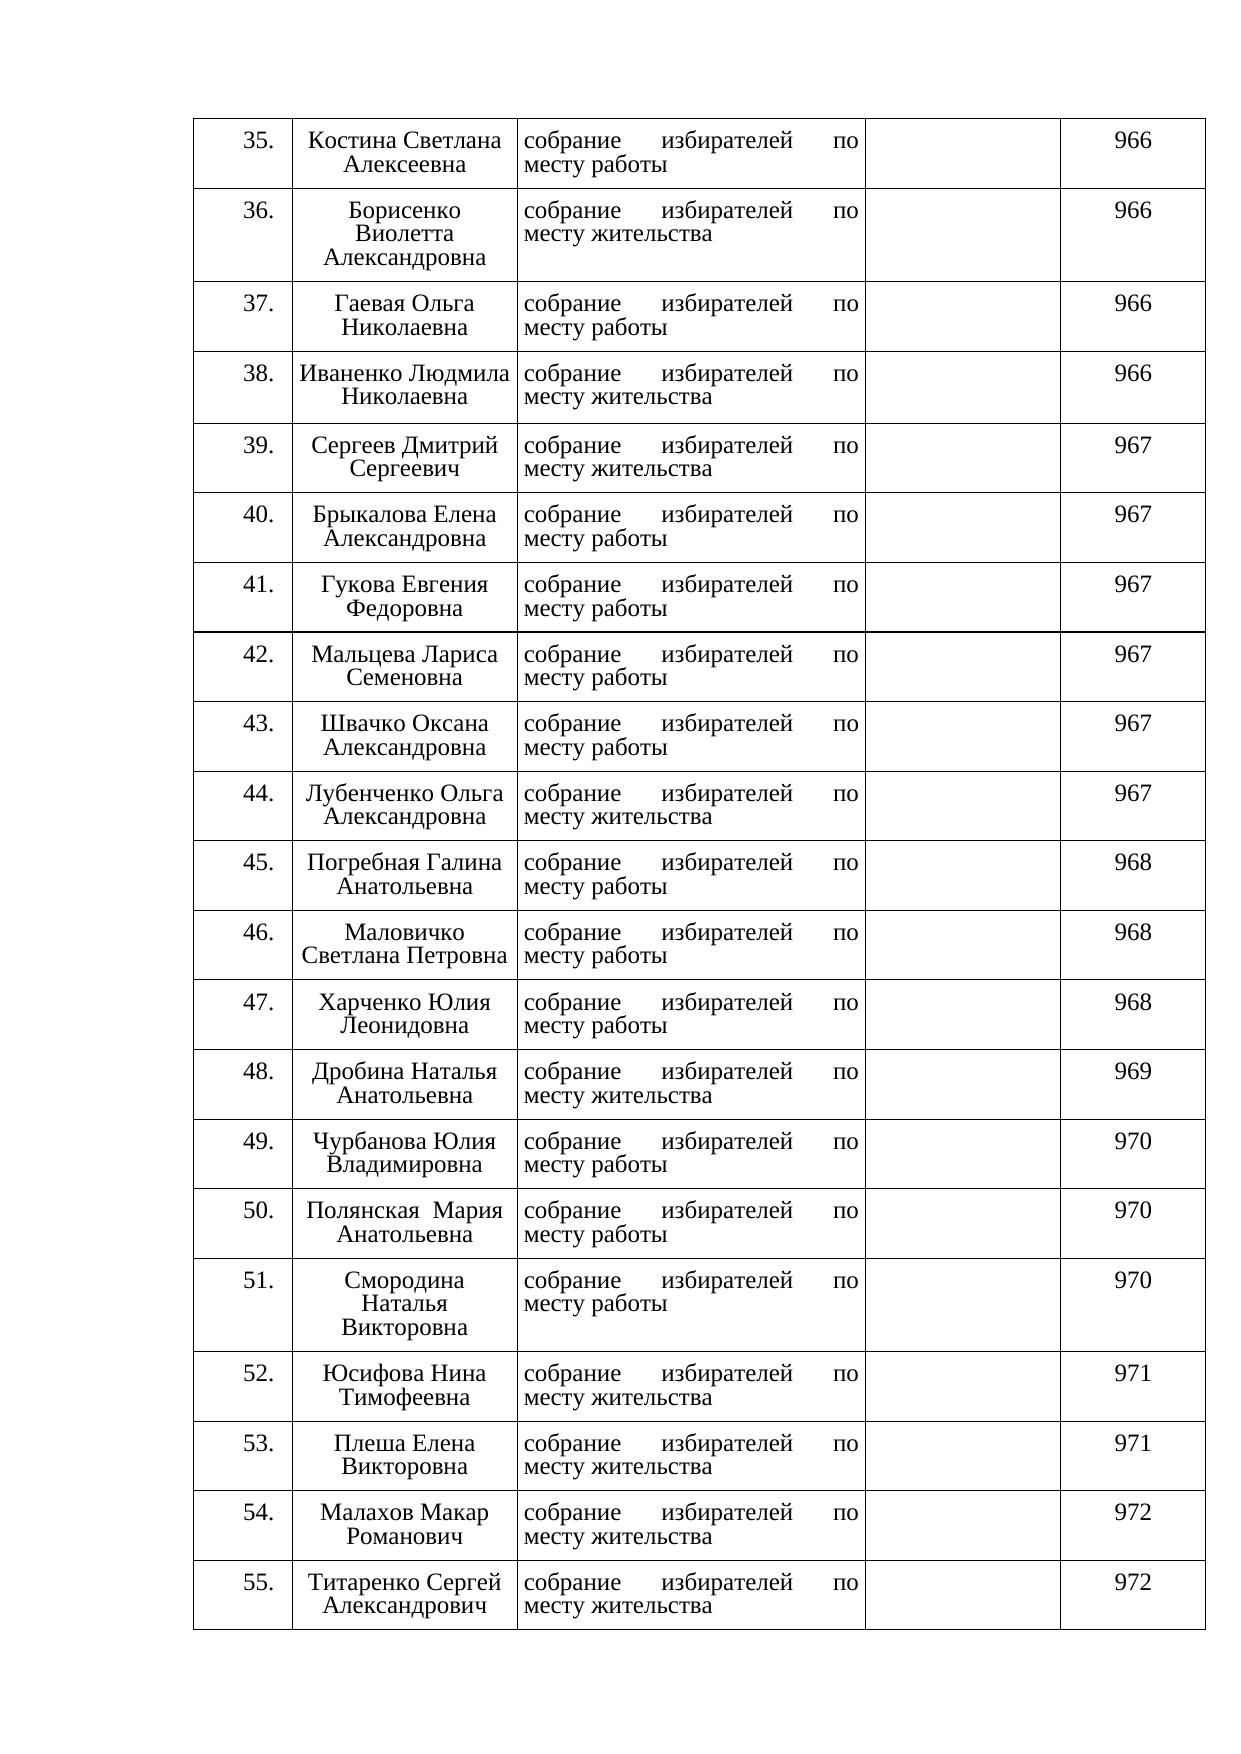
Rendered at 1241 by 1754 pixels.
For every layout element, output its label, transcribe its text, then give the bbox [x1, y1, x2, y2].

table_cell 968 [1061, 911, 1205, 979]
table_cell [866, 352, 1060, 423]
table_cell 967 [1061, 493, 1205, 562]
table_cell [866, 772, 1060, 840]
table_cell [194, 1352, 292, 1421]
table_cell собрание избирателей по месту работы [518, 841, 865, 910]
table_cell Сергеев Дмитрий Сергеевич [293, 424, 517, 492]
table_cell [194, 1422, 292, 1490]
table_cell [866, 424, 1060, 492]
table_cell 972 [1061, 1491, 1205, 1560]
table_cell Дробина Наталья Анатольевна [293, 1050, 517, 1118]
table_cell собрание избирателей по месту работы [518, 493, 865, 562]
table_cell 969 [1061, 1050, 1205, 1118]
table_cell 967 [1061, 633, 1205, 701]
table_cell [194, 424, 292, 492]
table_cell Швачко Оксана Александровна [293, 702, 517, 771]
table_cell собрание избирателей по месту работы [518, 1259, 865, 1351]
table_cell Плеша Елена Викторовна [293, 1422, 517, 1490]
table_cell собрание избирателей по месту работы [518, 119, 865, 188]
table_cell 970 [1061, 1120, 1205, 1188]
table_cell [866, 1561, 1060, 1629]
table_cell собрание избирателей по месту работы [518, 1120, 865, 1188]
table_cell [194, 1561, 292, 1629]
table_cell Титаренко Сергей Александрович [293, 1561, 517, 1629]
table_cell [866, 702, 1060, 771]
table_cell [866, 841, 1060, 910]
table_cell 966 [1061, 189, 1205, 281]
table_cell Лубенченко Ольга Александровна [293, 772, 517, 840]
table_cell [866, 563, 1060, 631]
table_cell 968 [1061, 980, 1205, 1049]
table_cell собрание избирателей по месту жительства [518, 352, 865, 423]
table_cell собрание избирателей по месту жительства [518, 1352, 865, 1421]
table_cell Юсифова Нина Тимофеевна [293, 1352, 517, 1421]
table_cell [194, 282, 292, 351]
table_cell [194, 352, 292, 423]
table_cell собрание избирателей по месту жительства [518, 1050, 865, 1118]
table_cell [866, 1352, 1060, 1421]
table_cell Смородина Наталья Викторовна [293, 1259, 517, 1351]
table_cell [518, 189, 865, 281]
table_cell 970 [1061, 1189, 1205, 1258]
table_cell Костина Светлана Алексеевна [293, 119, 517, 188]
table_cell [194, 911, 292, 979]
table_cell [194, 1189, 292, 1258]
table_cell собрание избирателей по месту работы [518, 911, 865, 979]
table_cell Мальцева Лариса Семеновна [293, 633, 517, 701]
table_cell [866, 119, 1060, 188]
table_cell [518, 1561, 865, 1629]
table_cell [194, 1050, 292, 1118]
table_cell 967 [1061, 772, 1205, 840]
table_cell Гаевая Ольга Николаевна [293, 282, 517, 351]
table_cell [866, 1491, 1060, 1560]
table_cell 966 [1061, 119, 1205, 188]
table_cell [866, 493, 1060, 562]
table_cell Гукова Евгения Федоровна [293, 563, 517, 631]
table_cell [194, 980, 292, 1049]
table_cell [866, 1050, 1060, 1118]
table_cell 967 [1061, 702, 1205, 771]
table_cell 970 [1061, 1259, 1205, 1351]
table_cell Полянская Мария Анатольевна [293, 1189, 517, 1258]
table_cell Борисенко Виолетта Александровна [293, 189, 517, 281]
table_cell 971 [1061, 1422, 1205, 1490]
table_cell Харченко Юлия Леонидовна [293, 980, 517, 1049]
table_cell 971 [1061, 1352, 1205, 1421]
table_cell [194, 1259, 292, 1351]
table_cell 966 [1061, 352, 1205, 423]
table_cell Погребная Галина Анатольевна [293, 841, 517, 910]
table_cell [194, 633, 292, 701]
table_cell Маловичко Светлана Петровна [293, 911, 517, 979]
table_cell [194, 702, 292, 771]
table_cell собрание избирателей по месту работы [518, 1189, 865, 1258]
table_cell Брыкалова Елена Александровна [293, 493, 517, 562]
table_cell [194, 1120, 292, 1188]
table_cell [866, 1259, 1060, 1351]
table_cell [866, 911, 1060, 979]
table_cell собрание избирателей по месту работы [518, 702, 865, 771]
table_cell 967 [1061, 563, 1205, 631]
table_cell [866, 1422, 1060, 1490]
table_cell [866, 1189, 1060, 1258]
table_cell [194, 563, 292, 631]
table_cell [866, 282, 1060, 351]
table_cell [194, 772, 292, 840]
table_cell [194, 119, 292, 188]
table_cell собрание избирателей по месту работы [518, 633, 865, 701]
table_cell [518, 1422, 865, 1490]
table_cell 968 [1061, 841, 1205, 910]
table_cell собрание избирателей по месту работы [518, 980, 865, 1049]
table_cell [194, 189, 292, 281]
table_cell [194, 841, 292, 910]
table_cell собрание избирателей по месту работы [518, 282, 865, 351]
table_cell собрание избирателей по месту жительства [518, 424, 865, 492]
table_cell Иваненко Людмила Николаевна [293, 352, 517, 423]
table_cell [866, 1120, 1060, 1188]
table_cell [194, 1491, 292, 1560]
table_cell [866, 633, 1060, 701]
table_cell [866, 980, 1060, 1049]
table_cell 967 [1061, 424, 1205, 492]
table_cell Малахов Макар Романович [293, 1491, 517, 1560]
table_cell собрание избирателей по месту работы [518, 563, 865, 631]
table_cell 972 [1061, 1561, 1205, 1629]
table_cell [518, 1491, 865, 1560]
table_cell [866, 189, 1060, 281]
table_cell 966 [1061, 282, 1205, 351]
table_cell Чурбанова Юлия Владимировна [293, 1120, 517, 1188]
table_cell [194, 493, 292, 562]
table_cell собрание избирателей по месту жительства [518, 772, 865, 840]
